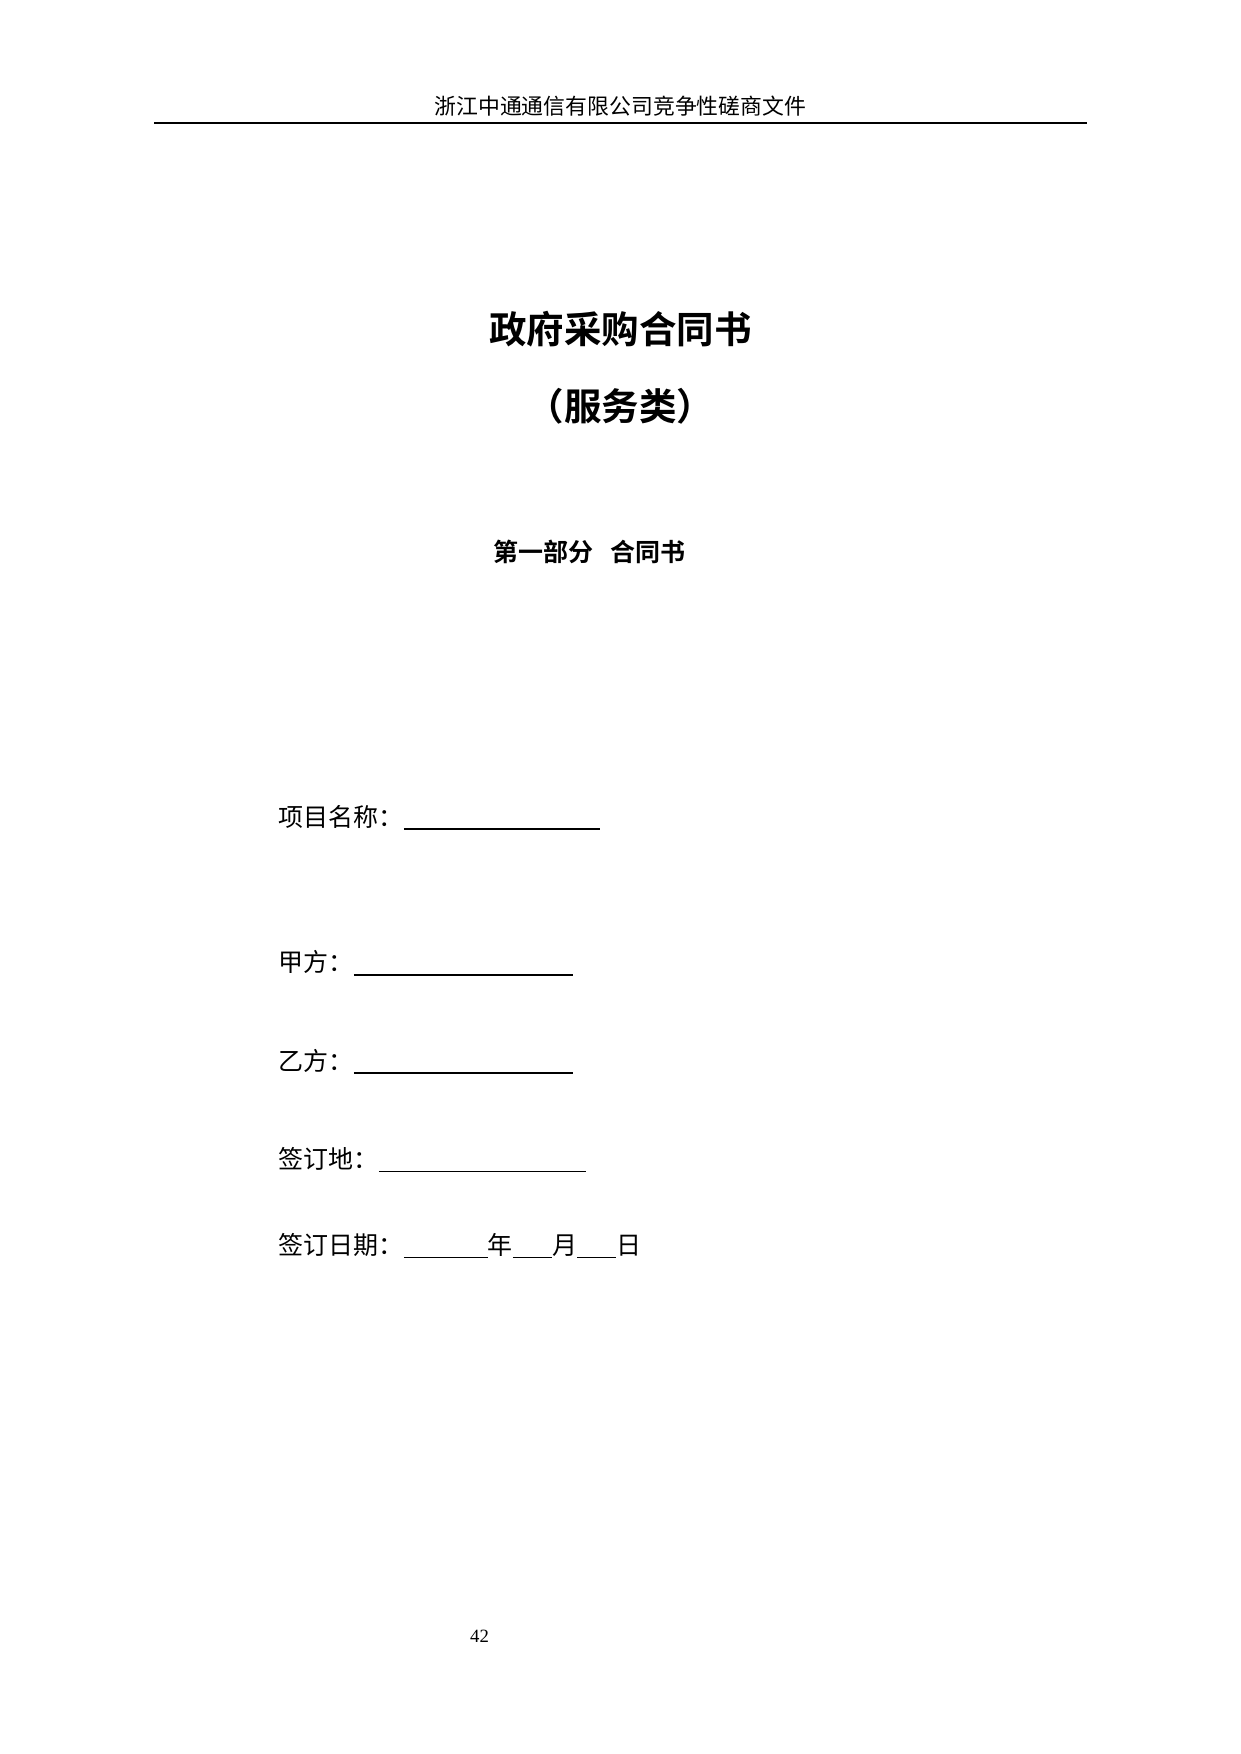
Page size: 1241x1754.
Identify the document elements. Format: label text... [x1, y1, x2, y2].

text 第一部分 合同书 [197, 532, 1087, 569]
text （服务类） [153, 376, 1087, 431]
text 甲方： [153, 943, 1087, 979]
text 政府采购合同书 [153, 300, 1087, 355]
text 签订地： [153, 1139, 1087, 1176]
text 项目名称： [153, 797, 1087, 833]
text 签订日期： 年 月 日 [153, 1226, 1087, 1262]
text 乙方： [153, 1041, 1087, 1077]
